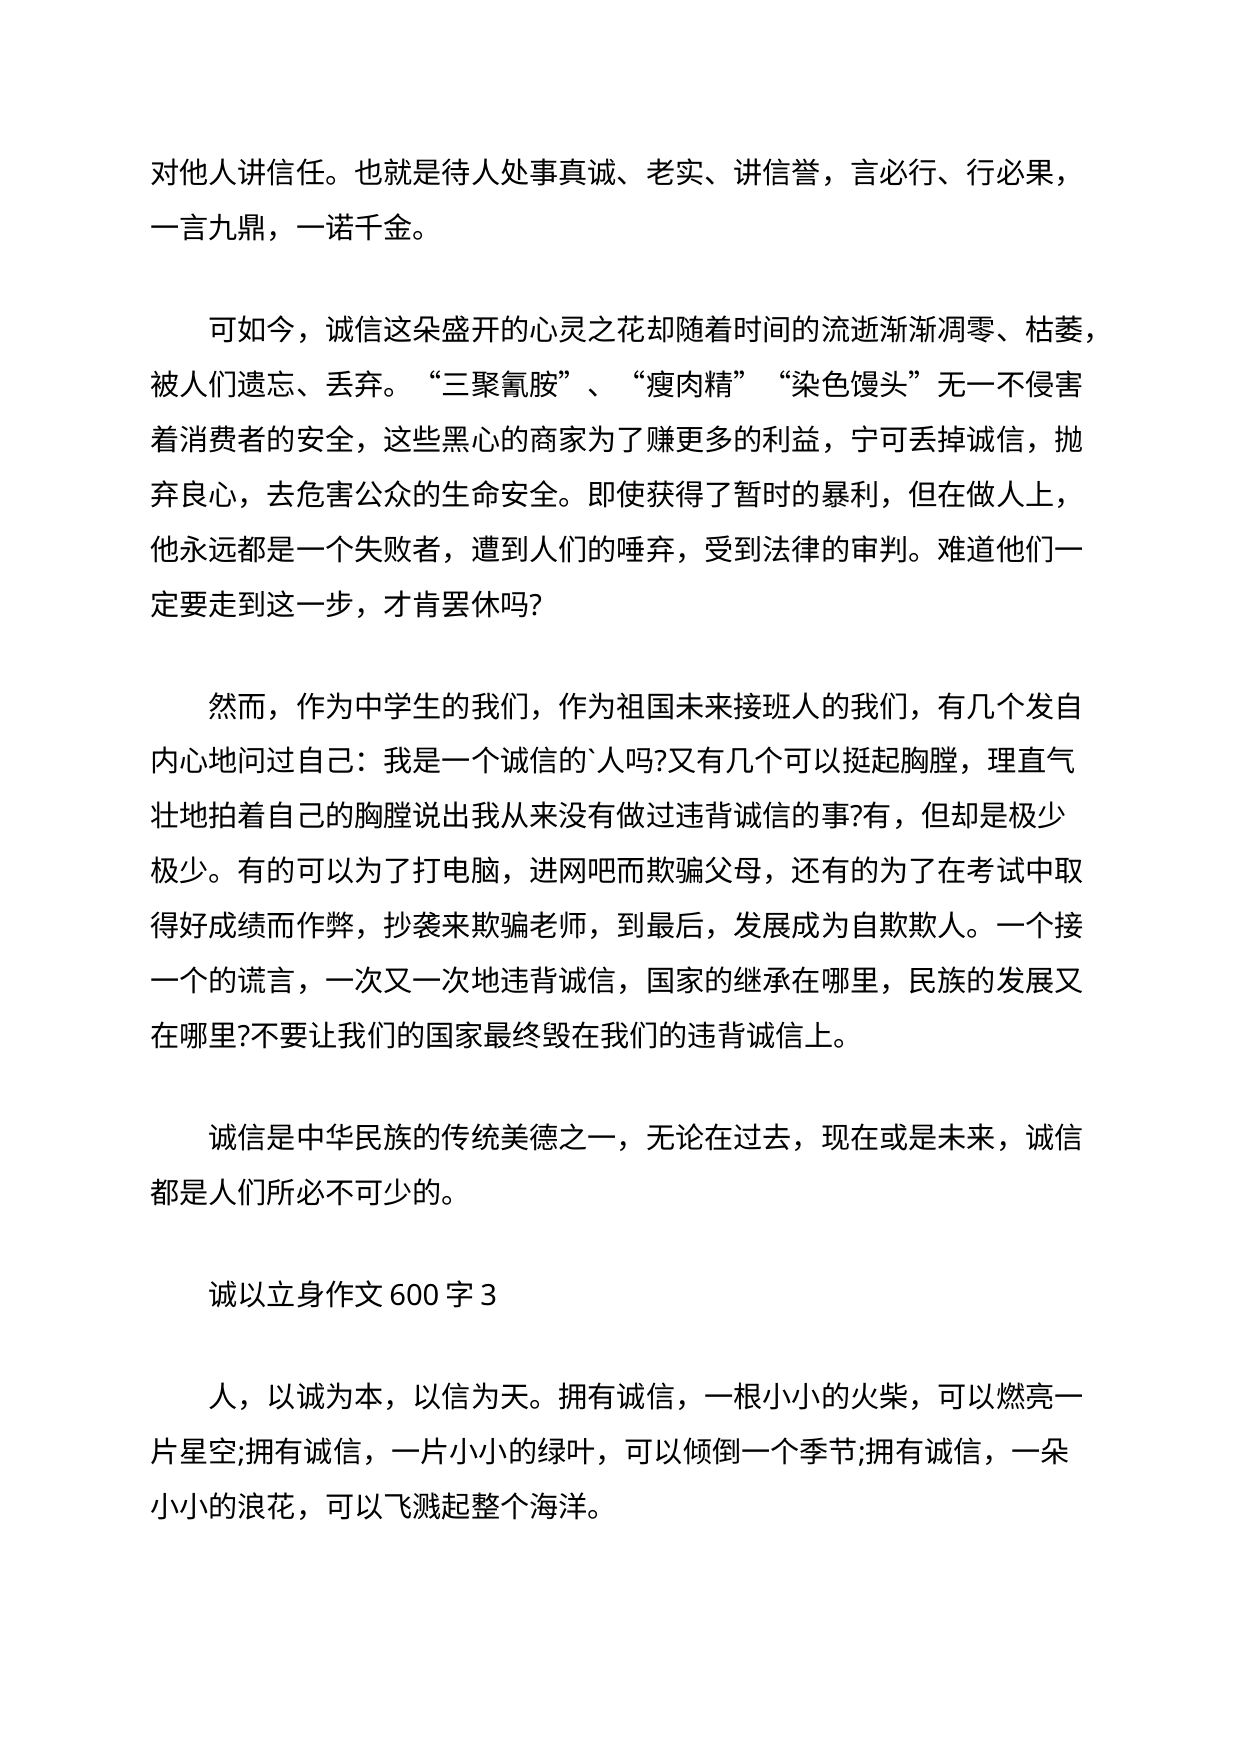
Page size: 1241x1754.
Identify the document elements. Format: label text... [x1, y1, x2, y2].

text 诚以立身作文600字3 [150, 1271, 1090, 1314]
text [150, 150, 1090, 247]
text 然而，作为中学生的我们，作为祖国未来接班人的我们，有几个发自内心地问过自己：我是一个诚信的`人吗?又有几个可以挺起胸膛，理直气壮地拍着自己的胸膛说出我从来没有做过违背诚信的事?有，但却是极少极少。有的可以为了打电脑，进网吧而欺骗父母，还有的为了在考试中取得好成绩而作弊，抄袭来欺骗老师，到最后，发展成为自欺欺人。一个接一个的谎言，一次又一次地违背诚信，国家的继承在哪里，民族的发展又在哪里?不要让我们的国家最终毁在我们的违背诚信上。 [150, 683, 1090, 1055]
text 人，以诚为本，以信为天。拥有诚信，一根小小的火柴，可以燃亮一片星空;拥有诚信，一片小小的绿叶，可以倾倒一个季节;拥有诚信，一朵小小的浪花，可以飞溅起整个海洋。 [150, 1373, 1090, 1526]
text 诚信是中华民族的传统美德之一，无论在过去，现在或是未来，诚信都是人们所必不可少的。 [150, 1115, 1090, 1212]
text 可如今，诚信这朵盛开的心灵之花却随着时间的流逝渐渐凋零、枯萎，被人们遗忘、丢弃。“三聚氰胺”、“瘦肉精”“染色馒头”无一不侵害着消费者的安全，这些黑心的商家为了赚更多的利益，宁可丢掉诚信，抛弃良心，去危害公众的生命安全。即使获得了暂时的暴利，但在做人上，他永远都是一个失败者，遭到人们的唾弃，受到法律的审判。难道他们一定要走到这一步，才肯罢休吗? [150, 307, 1090, 623]
